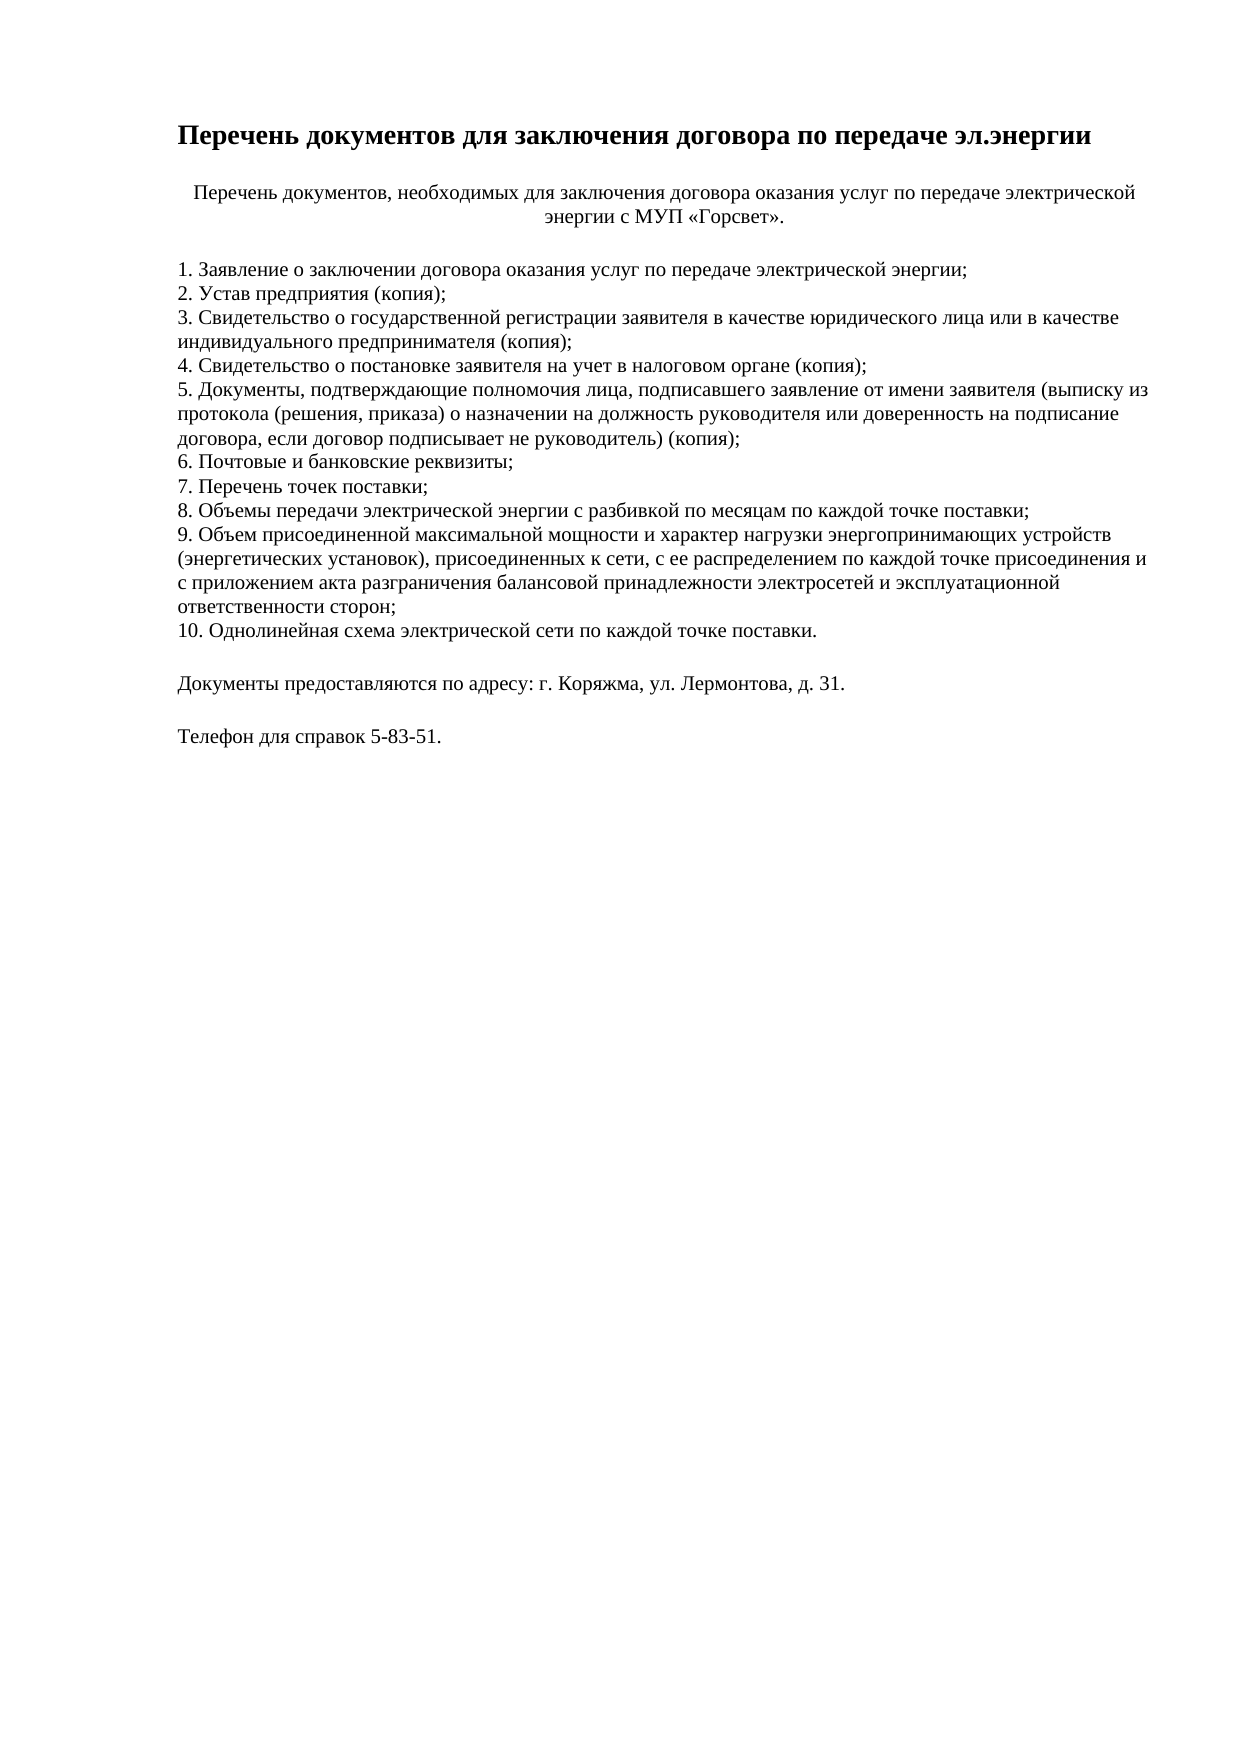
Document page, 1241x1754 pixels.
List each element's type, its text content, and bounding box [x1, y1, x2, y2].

text Перечень документов для заключения договора по передаче эл.энергии [177, 118, 1152, 151]
text Документы предоставляются по адресу: г. Коряжма, ул. Лермонтова, д. 31. [177, 671, 1152, 695]
text Перечень документов, необходимых для заключения договора оказания услуг по передаче электрической энергии с МУП «Горсвет». [177, 180, 1152, 228]
text 1. Заявление о заключении договора оказания услуг по передаче электрической энергии; 2. Устав предприятия (копия); 3. Свидетельство о государственной регистрации заявителя в качестве юридического лица или в качестве индивидуального предпринимателя (копия); 4. Свидетельство о постановке заявителя на учет в налоговом органе (копия); 5. Документы, подтверждающие полномочия лица, подписавшего заявление от имени заявителя (выписку из протокола (решения, приказа) о назначении на должность руководителя или доверенность на подписание договора, если договор подписывает не руководитель) (копия); 6. Почтовые и банковские реквизиты; 7. Перечень точек поставки; 8. Объемы передачи электрической энергии с разбивкой по месяцам по каждой точке поставки; 9. Объем присоединенной максимальной мощности и характер нагрузки энергопринимающих устройств (энергетических установок), присоединенных к сети, с ее распределением по каждой точке присоединения и с приложением акта разграничения балансовой принадлежности электросетей и эксплуатационной ответственности сторон; 10. Однолинейная схема электрической сети по каждой точке поставки. [177, 257, 1152, 642]
text Телефон для справок 5-83-51. [177, 724, 1152, 748]
